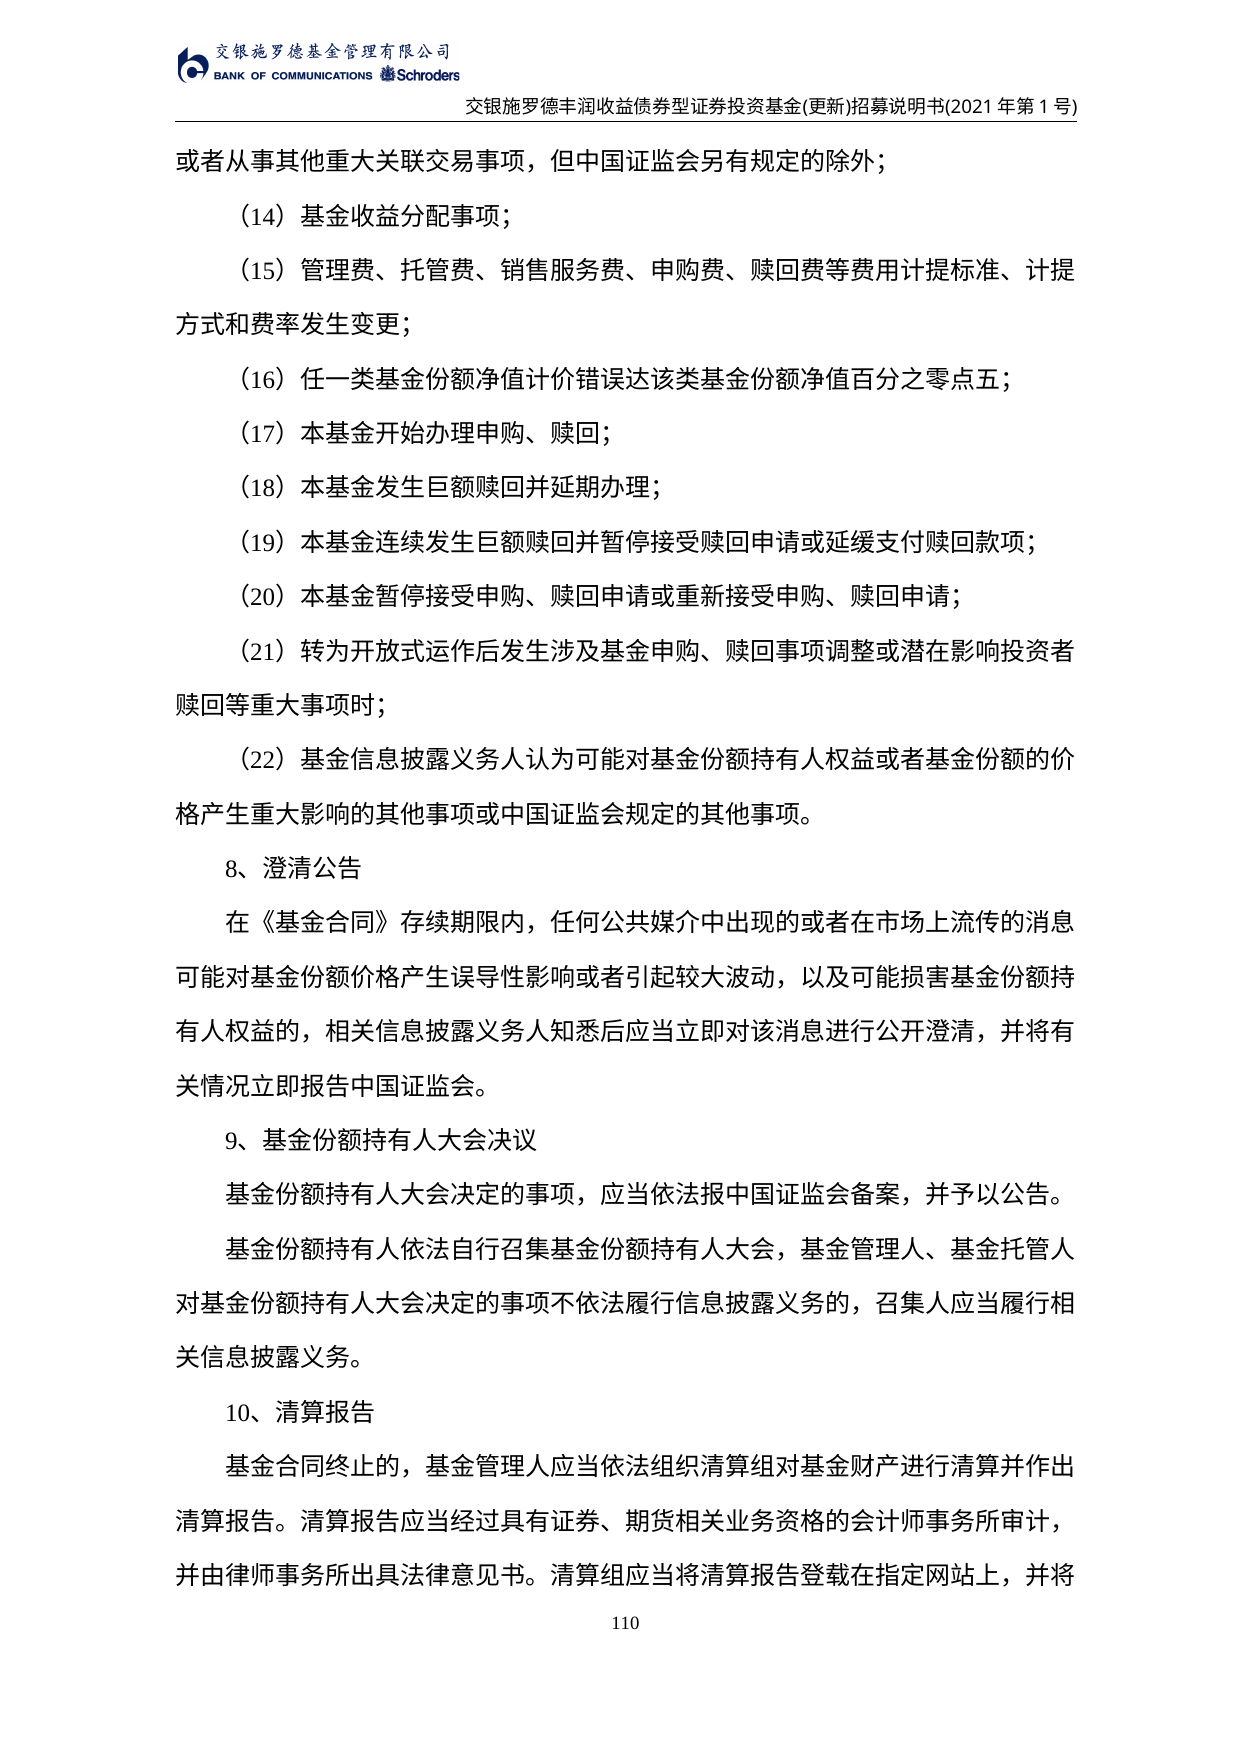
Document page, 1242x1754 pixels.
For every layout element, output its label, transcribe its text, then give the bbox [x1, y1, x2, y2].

text （20）本基金暂停接受申购、赎回申请或重新接受申购、赎回申请； [175, 577, 1077, 613]
text （21）转为开放式运作后发生涉及基金申购、赎回事项调整或潜在影响投资者赎回等重大事项时； [175, 631, 1077, 722]
text 基金份额持有人大会决定的事项，应当依法报中国证监会备案，并予以公告。 [175, 1175, 1077, 1211]
text （15）管理费、托管费、销售服务费、申购费、赎回费等费用计提标准、计提方式和费率发生变更； [175, 250, 1077, 341]
text （18）本基金发生巨额赎回并延期办理； [175, 468, 1077, 504]
text 10、清算报告 [175, 1392, 1077, 1428]
picture [178, 43, 460, 83]
text 9、基金份额持有人大会决议 [175, 1120, 1077, 1157]
text （19）本基金连续发生巨额赎回并暂停接受赎回申请或延缓支付赎回款项； [175, 522, 1077, 558]
text 在《基金合同》存续期限内，任何公共媒介中出现的或者在市场上流传的消息可能对基金份额价格产生误导性影响或者引起较大波动，以及可能损害基金份额持有人权益的，相关信息披露义务人知悉后应当立即对该消息进行公开澄清，并将有关情况立即报告中国证监会。 [175, 903, 1077, 1102]
text （16）任一类基金份额净值计价错误达该类基金份额净值百分之零点五； [175, 359, 1077, 395]
text （22）基金信息披露义务人认为可能对基金份额持有人权益或者基金份额的价格产生重大影响的其他事项或中国证监会规定的其他事项。 [175, 740, 1077, 830]
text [175, 1447, 1077, 1592]
text （17）本基金开始办理申购、赎回； [175, 413, 1077, 450]
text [175, 142, 1077, 178]
text 8、澄清公告 [175, 848, 1077, 885]
text （14）基金收益分配事项； [175, 196, 1077, 232]
text 基金份额持有人依法自行召集基金份额持有人大会，基金管理人、基金托管人对基金份额持有人大会决定的事项不依法履行信息披露义务的，召集人应当履行相关信息披露义务。 [175, 1229, 1077, 1374]
